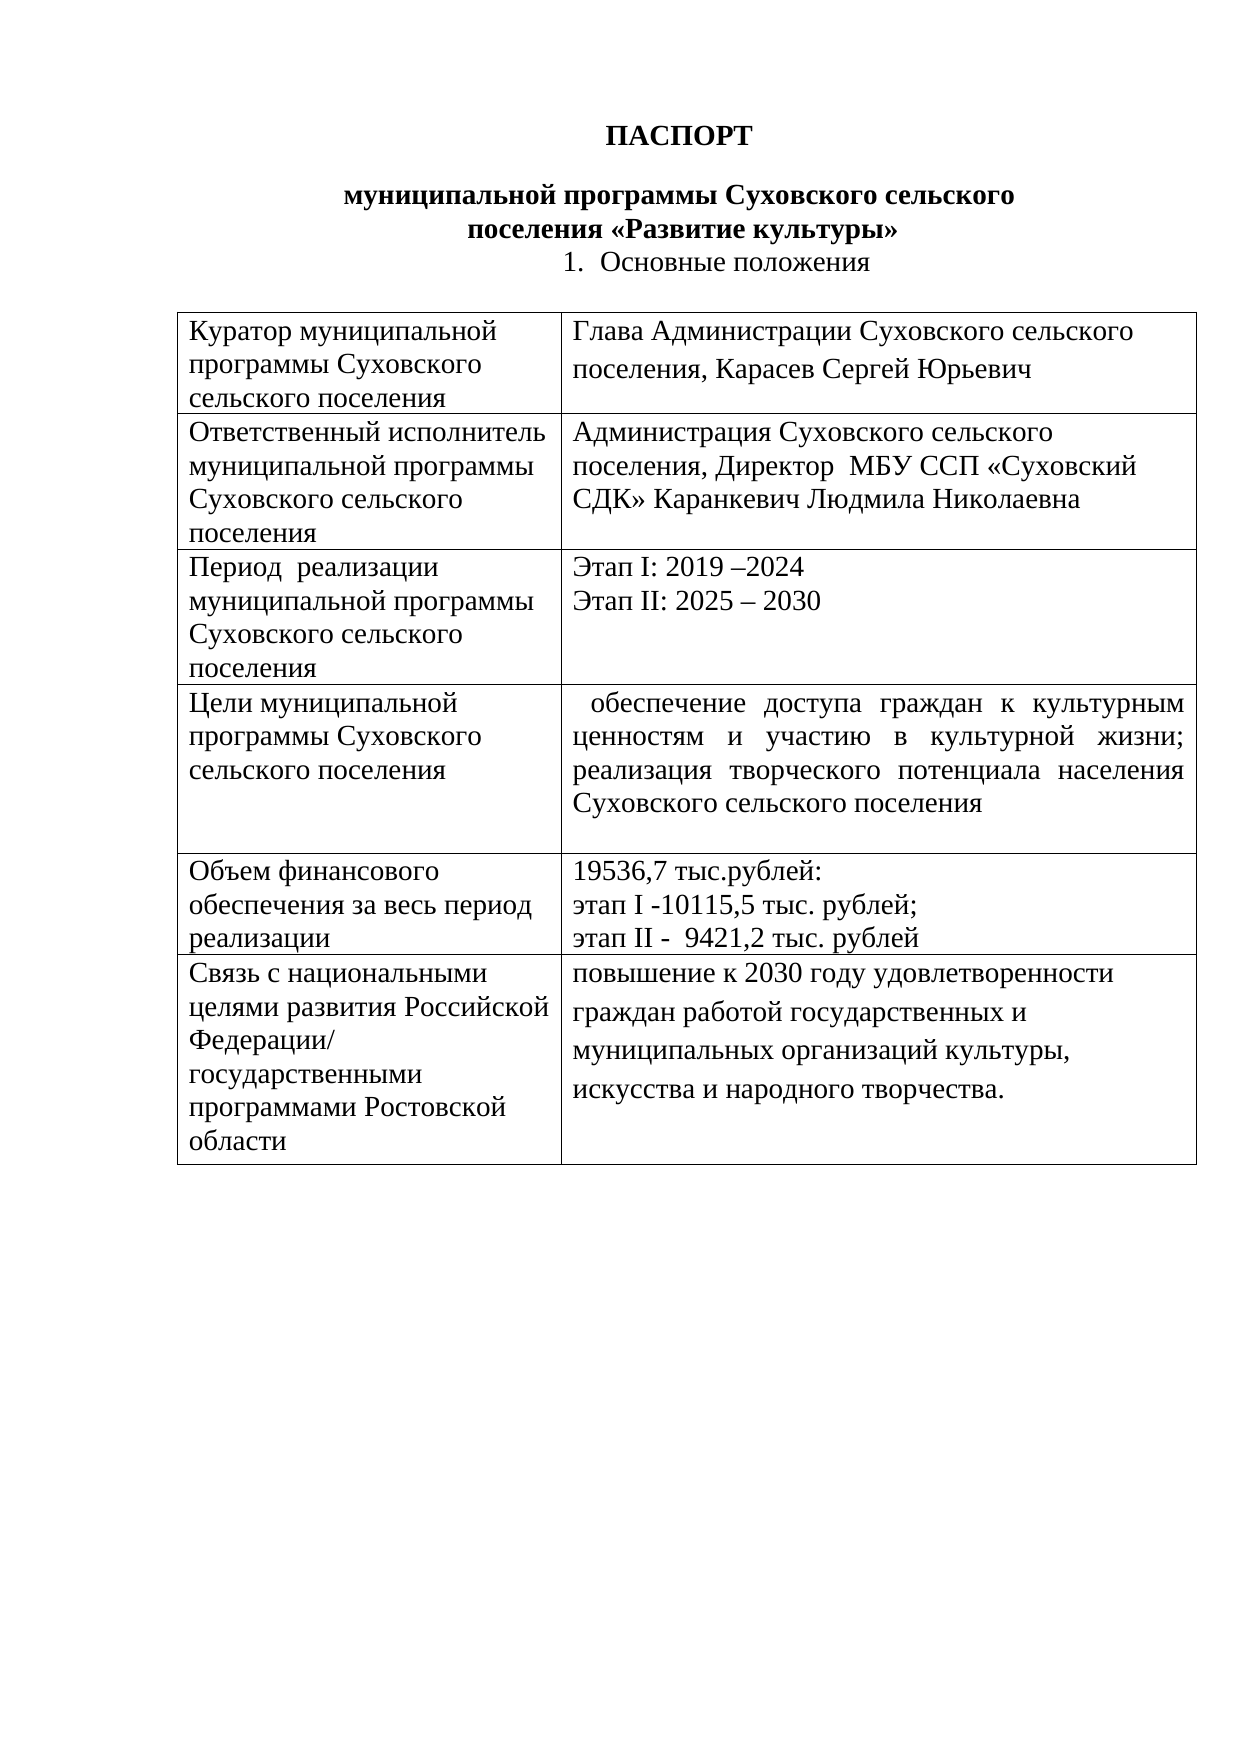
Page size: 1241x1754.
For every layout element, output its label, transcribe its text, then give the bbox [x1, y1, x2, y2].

text поселения «Развитие культуры» [177, 211, 1181, 244]
table_cell Цели муниципальной программы Суховского сельского поселения [178, 685, 561, 852]
table_header Глава Администрации Суховского сельского поселения, Карасев Сергей Юрьевич [562, 313, 1196, 413]
table_cell повышение к 2030 году удовлетворенности граждан работой государственных и муниципальных организаций культуры, искусства и народного творчества. [562, 955, 1196, 1164]
text ПАСПОРТ [177, 118, 1181, 152]
table_cell Период реализации муниципальной программы Суховского сельского поселения [178, 550, 561, 684]
table_cell Связь с национальными целями развития Российской Федерации/ государственными программами Ростовской области [178, 955, 561, 1164]
table_cell Этап I: 2019 –2024 Этап II: 2025 – 2030 [562, 550, 1196, 684]
table_cell Ответственный исполнитель муниципальной программы Суховского сельского поселения [178, 414, 561, 548]
table_cell Администрация Суховского сельского поселения, Директор МБУ ССП «Суховский СДК» Каранкевич Людмила Николаевна [562, 414, 1196, 548]
table_cell 19536,7 тыс.рублей: этап I -10115,5 тыс. рублей; этап II - 9421,2 тыс. рублей [562, 854, 1196, 954]
table_header Куратор муниципальной программы Суховского сельского поселения [178, 313, 561, 413]
table_cell Объем финансового обеспечения за весь период реализации [178, 854, 561, 954]
table_cell обеспечение доступа граждан к культурным ценностям и участию в культурной жизни; реализация творческого потенциала населения Суховского сельского поселения [562, 685, 1196, 852]
list Основные положения [251, 244, 1181, 278]
text муниципальной программы Суховского сельского [177, 177, 1181, 211]
